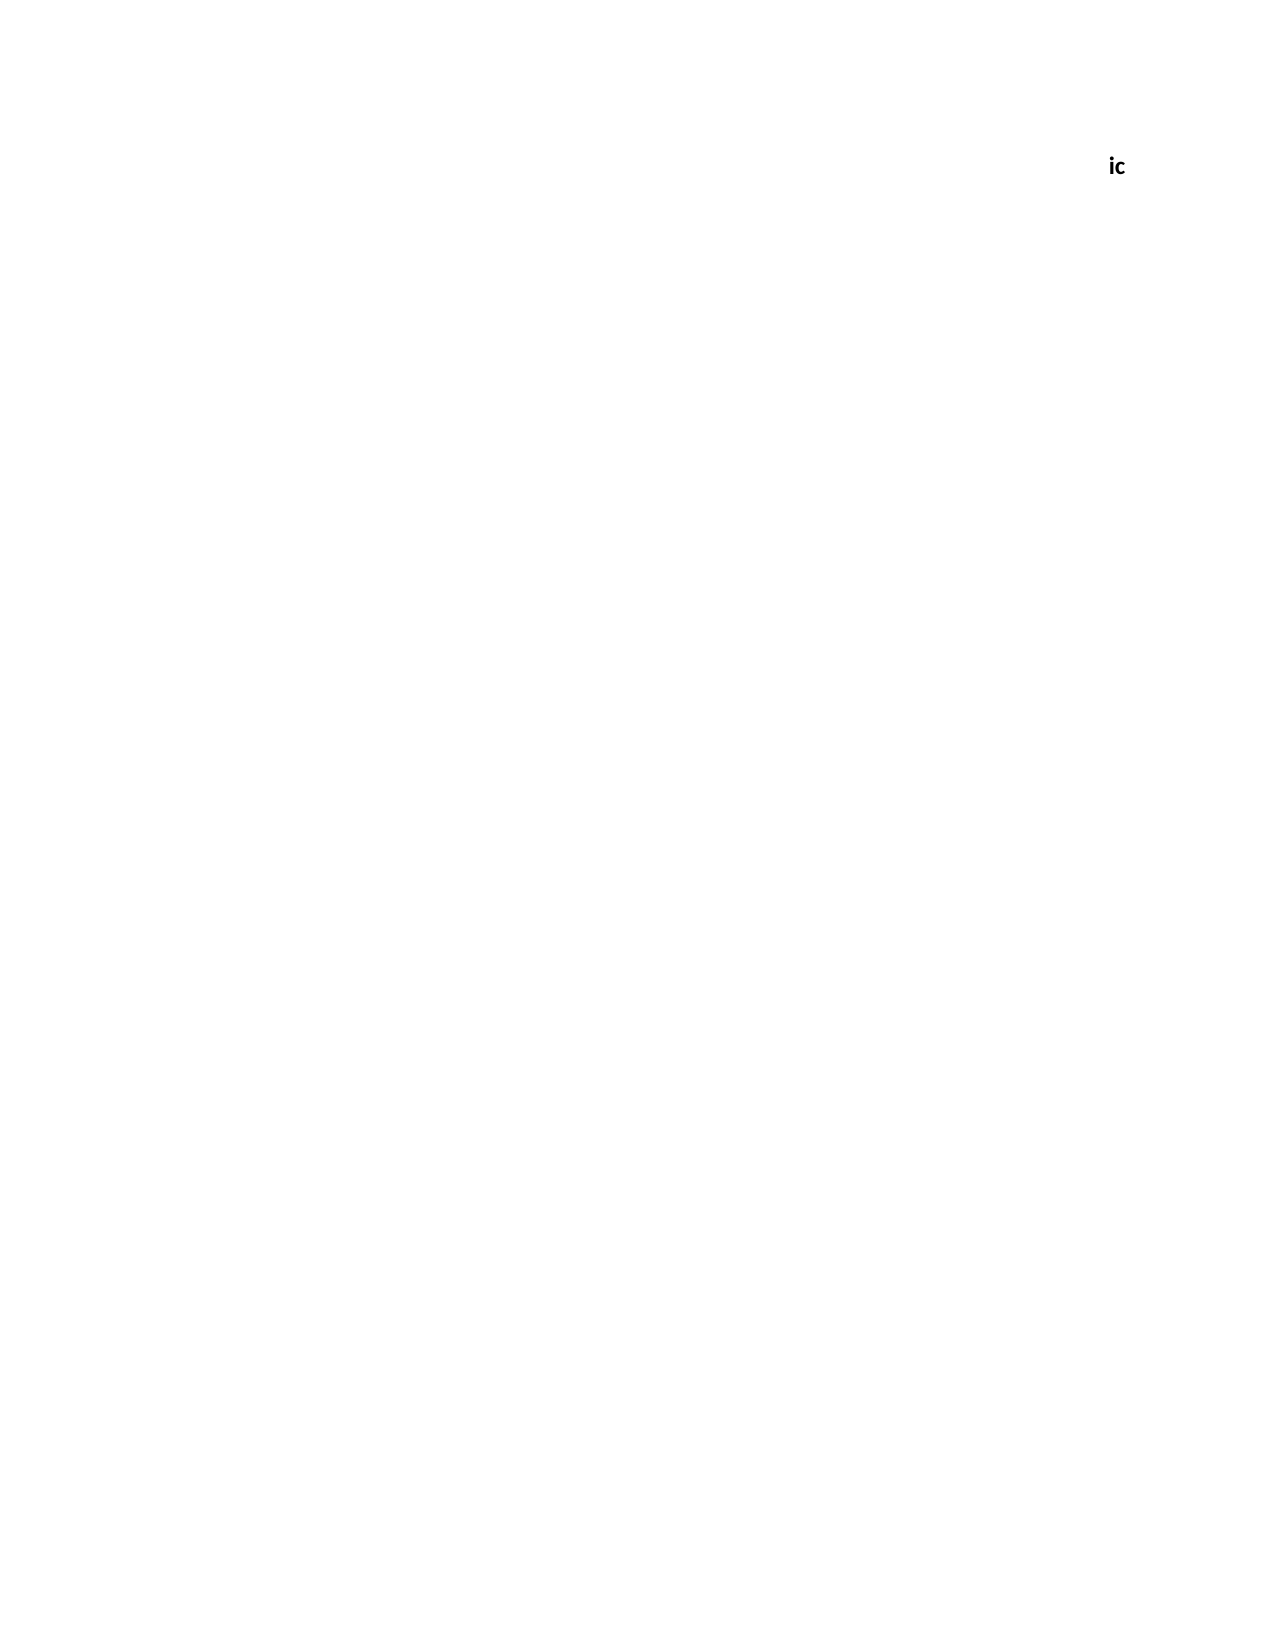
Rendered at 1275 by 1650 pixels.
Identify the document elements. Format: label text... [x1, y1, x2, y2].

text ic [150, 150, 1125, 181]
